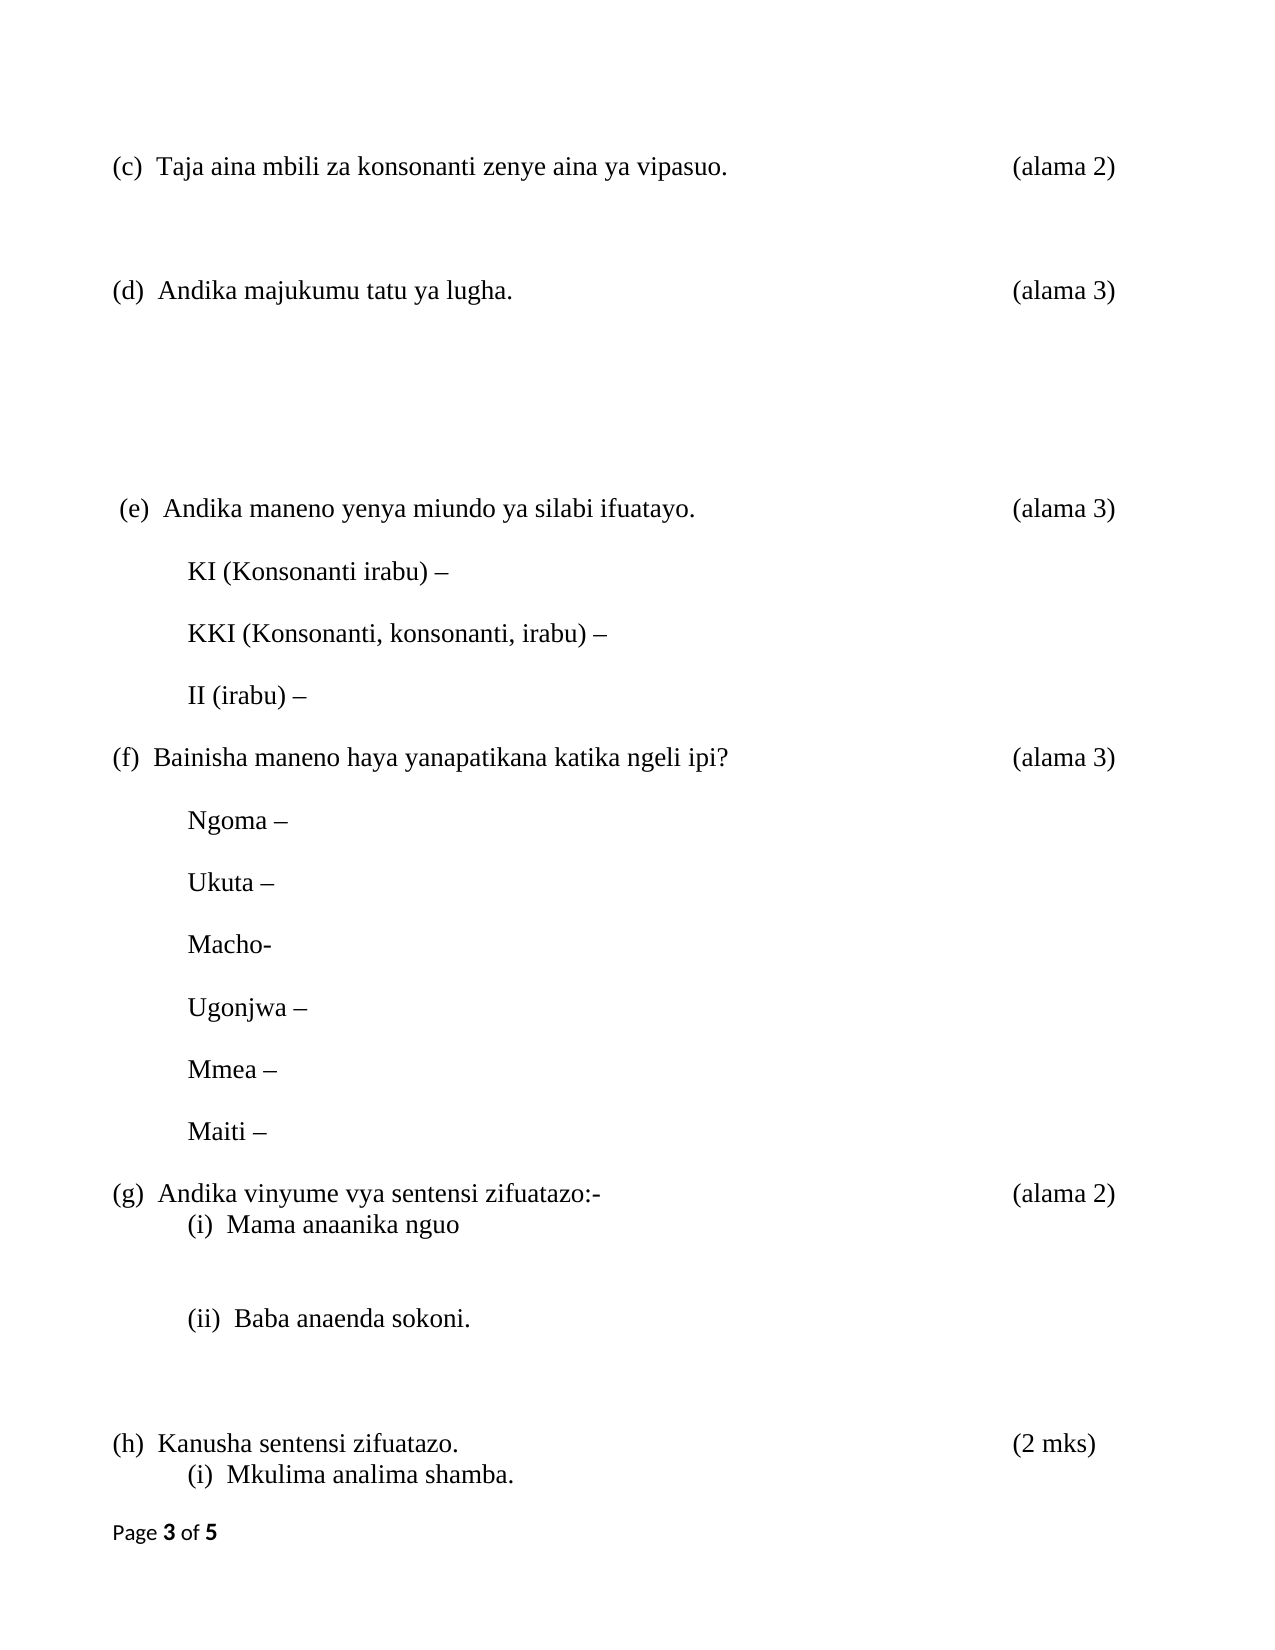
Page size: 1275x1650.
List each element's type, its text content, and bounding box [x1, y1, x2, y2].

text Macho- [112, 928, 1181, 959]
text (c) Taja aina mbili za konsonanti zenye aina ya vipasuo. (alama 2) [112, 150, 1181, 181]
text (d) Andika majukumu tatu ya lugha. (alama 3) [112, 274, 1181, 305]
text (ii) Baba anaenda sokoni. [112, 1302, 1181, 1333]
text (g) Andika vinyume vya sentensi zifuatazo:- (alama 2) [112, 1177, 1181, 1209]
text (i) Mkulima analima shamba. [112, 1458, 1181, 1489]
text Ugonjwa – [112, 991, 1181, 1022]
text Ngoma – [112, 804, 1181, 835]
text (h) Kanusha sentensi zifuatazo. (2 mks) [112, 1427, 1181, 1458]
text Mmea – [112, 1053, 1181, 1084]
text KKI (Konsonanti, konsonanti, irabu) – [112, 617, 1181, 648]
text Ukuta – [112, 866, 1181, 897]
text KI (Konsonanti irabu) – [112, 554, 1181, 586]
text (f) Bainisha maneno haya yanapatikana katika ngeli ipi? (alama 3) [112, 741, 1181, 773]
text (i) Mama anaanika nguo [112, 1209, 1181, 1240]
text II (irabu) – [112, 679, 1181, 710]
text Maiti – [112, 1115, 1181, 1146]
text (e) Andika maneno yenya miundo ya silabi ifuatayo. (alama 3) [112, 492, 1181, 523]
